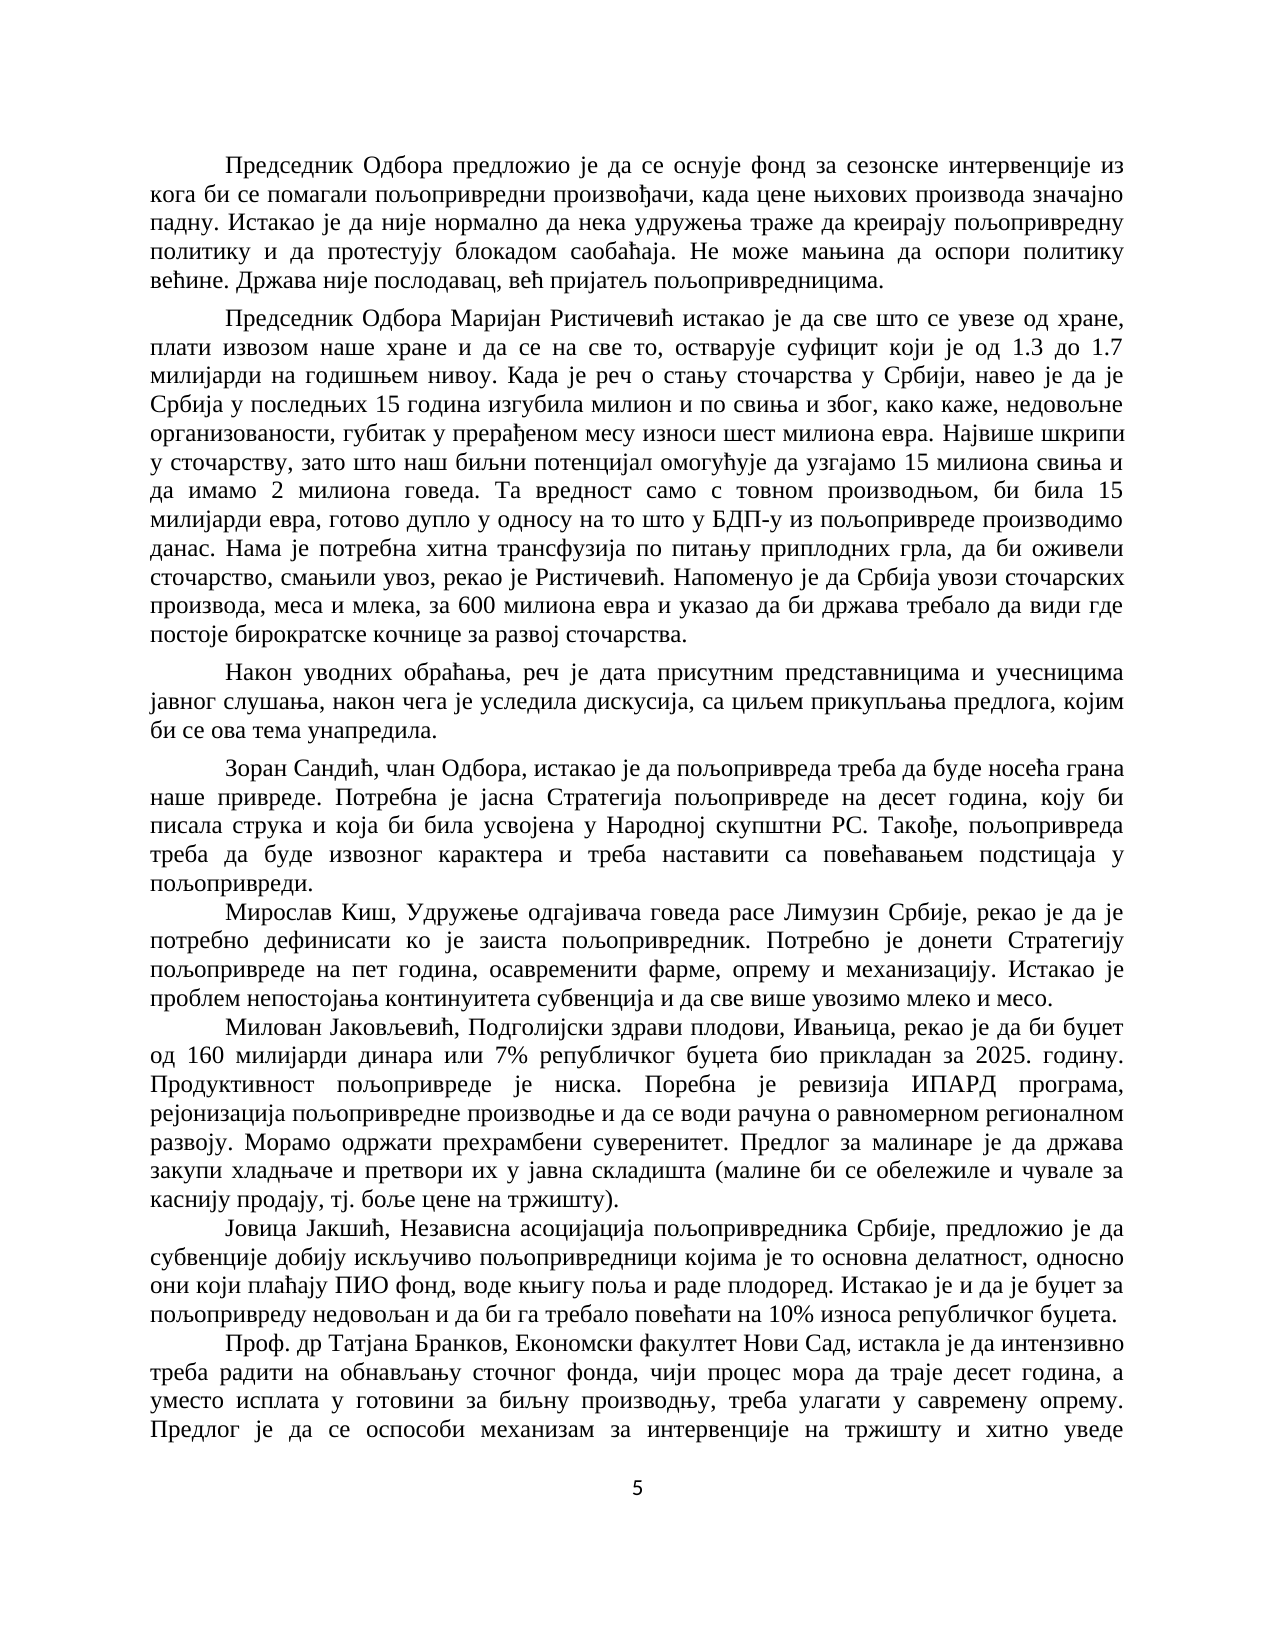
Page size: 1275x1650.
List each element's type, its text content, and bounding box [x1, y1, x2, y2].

text Председник Одбора Маријан Ристичевић истакао је да све што се увезе од хране, плати извозом наше хране и да се на све то, остварује суфицит који је од 1.3 до 1.7 милијарди на годишњем нивоу. Када је реч о стању сточарства у Србији, навео је да је Србија у последњих 15 година изгубила милион и по свиња и због, како каже, недовољне организованости, губитак у прерађеном месу износи шест милиона евра. Највише шкрипи у сточарству, зато што наш биљни потенцијал омогућује да узгајамо 15 милиона свиња и да имамо 2 милиона говеда. Та вредност само с товном производњом, би била 15 милијарди евра, готово дупло у односу на то што у БДП-у из пољопривреде производимо данас. Нама је потребна хитна трансфузија по питању приплодних грла, да би оживели сточарство, смањили увоз, рекао је Ристичевић. Напоменуо је да Србија увози сточарских производа, меса и млека, за 600 милиона евра и указао да би држава требало да види где постоје бирократске кочнице за развој сточарства. [150, 303, 1125, 648]
text Председник Одбора предложио је да се оснује фонд за сезонске интервенције из кога би се помагали пољопривредни произвођачи, када цене њихових производа значајно падну. Истакао је да није нормално да нека удружења траже да креирају пољопривредну политику и да протестују блокадом саобаћаја. Не може мањина да оспори политику већине. Држава није послодавац, већ пријатељ пољопривредницима. [150, 150, 1125, 294]
text Зоран Сандић, члан Одбора, истакао је да пољопривреда треба да буде носећа грана наше привреде. Потребна је јасна Стратегија пољопривреде на десет година, коју би писала струка и која би била усвојена у Народној скупштни РС. Такође, пољопривреда треба да буде извозног карактера и треба наставити са повећавањем подстицаја у пољопривреди. [150, 753, 1125, 897]
text Мирослав Киш, Удружење одгајивача говеда расе Лимузин Србије, рекао је да је потребно дефинисати ко је заиста пољопривредник. Потребно је донети Стратегију пољопривреде на пет година, осавременити фарме, опрему и механизацију. Истакао је проблем непостојања континуитета субвенција и да све више увозимо млеко и месо. [150, 897, 1125, 1012]
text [150, 1328, 1125, 1443]
text Јовица Јакшић, Независна асоцијација пољопривредника Србије, предложио је да субвенције добију искључиво пољопривредници којима је то основна делатност, односно они који плаћају ПИО фонд, воде књигу поља и раде плодоред. Истакао је и да је буџет за пољопривреду недовољан и да би га требало повећати на 10% износа републичког буџета. [150, 1213, 1125, 1328]
text Након уводних обраћања, реч је дата присутним представницима и учесницима јавног слушања, након чега је уследила дискусија, са циљем прикупљања предлога, којим би се ова тема унапредила. [150, 657, 1125, 744]
text Милован Јаковљевић, Подголијски здрави плодови, Ивањица, рекао је да би буџет од 160 милијарди динара или 7% републичког буџета био прикладан за 2025. годину. Продуктивност пољопривреде је ниска. Поребна је ревизија ИПАРД програма, рејонизација пољопривредне производње и да се води рачуна о равномерном регионалном развоју. Морамо одржати прехрамбени суверенитет. Предлог за малинаре је да држава закупи хладњаче и претвори их у јавна складишта (малине би се обележиле и чувале за каснију продају, тј. боље цене на тржишту). [150, 1012, 1125, 1213]
